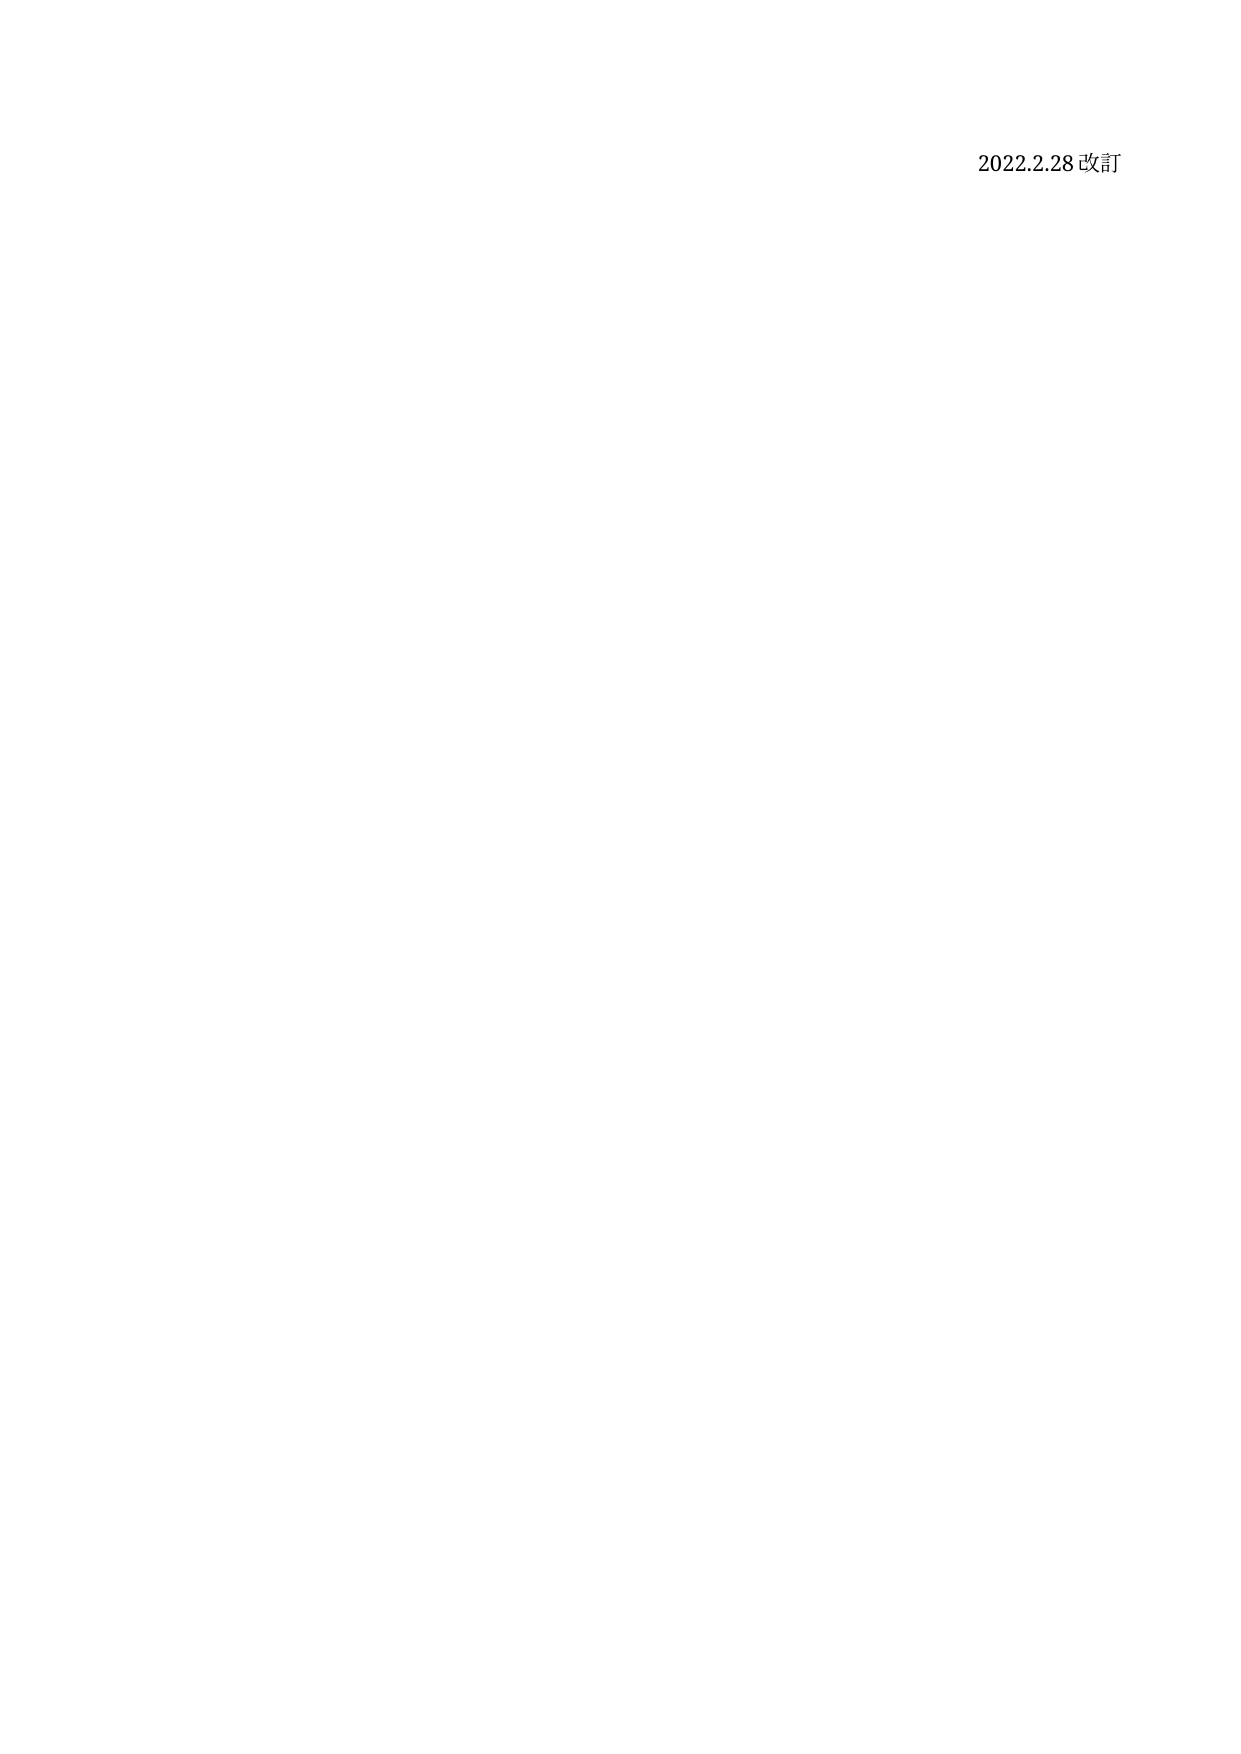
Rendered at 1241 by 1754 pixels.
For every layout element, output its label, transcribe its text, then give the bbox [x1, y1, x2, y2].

text 2022.2.28改訂 [118, 153, 1122, 176]
